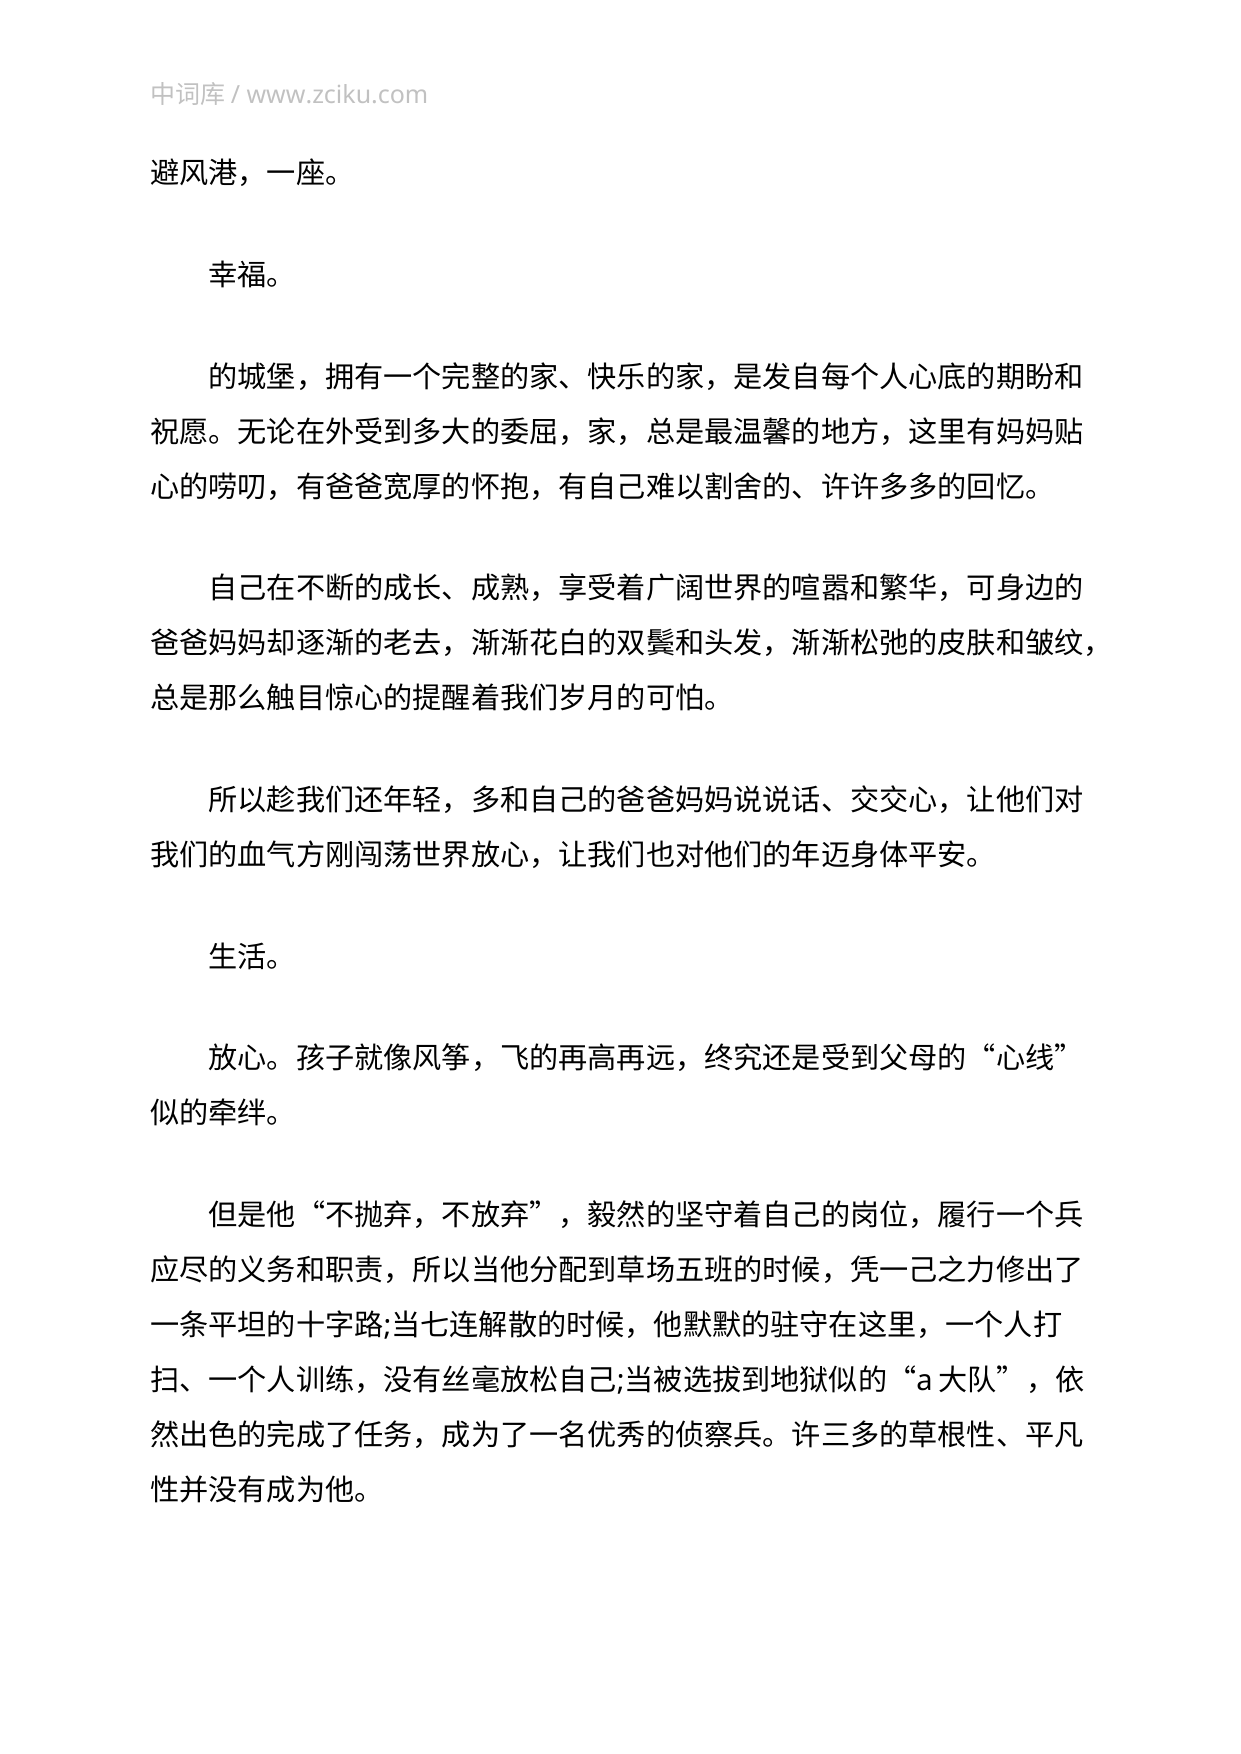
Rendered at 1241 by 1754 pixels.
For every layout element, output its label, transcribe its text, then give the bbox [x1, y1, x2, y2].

text 自己在不断的成长、成熟，享受着广阔世界的喧嚣和繁华，可身边的爸爸妈妈却逐渐的老去，渐渐花白的双鬓和头发，渐渐松弛的皮肤和皱纹，总是那么触目惊心的提醒着我们岁月的可怕。 [150, 565, 1090, 717]
text 幸福。 [150, 252, 1090, 294]
text 但是他“不抛弃，不放弃”，毅然的坚守着自己的岗位，履行一个兵应尽的义务和职责，所以当他分配到草场五班的时候，凭一己之力修出了一条平坦的十字路;当七连解散的时候，他默默的驻守在这里，一个人打扫、一个人训练，没有丝毫放松自己;当被选拔到地狱似的“a大队”，依然出色的完成了任务，成为了一名优秀的侦察兵。许三多的草根性、平凡性并没有成为他。 [150, 1192, 1090, 1509]
text 的城堡，拥有一个完整的家、快乐的家，是发自每个人心底的期盼和祝愿。无论在外受到多大的委屈，家，总是最温馨的地方，这里有妈妈贴心的唠叨，有爸爸宽厚的怀抱，有自己难以割舍的、许许多多的回忆。 [150, 353, 1090, 506]
text 生活。 [150, 933, 1090, 976]
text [150, 150, 1090, 192]
text 所以趁我们还年轻，多和自己的爸爸妈妈说说话、交交心，让他们对我们的血气方刚闯荡世界放心，让我们也对他们的年迈身体平安。 [150, 777, 1090, 874]
text 放心。孩子就像风筝，飞的再高再远，终究还是受到父母的“心线”似的牵绊。 [150, 1035, 1090, 1132]
